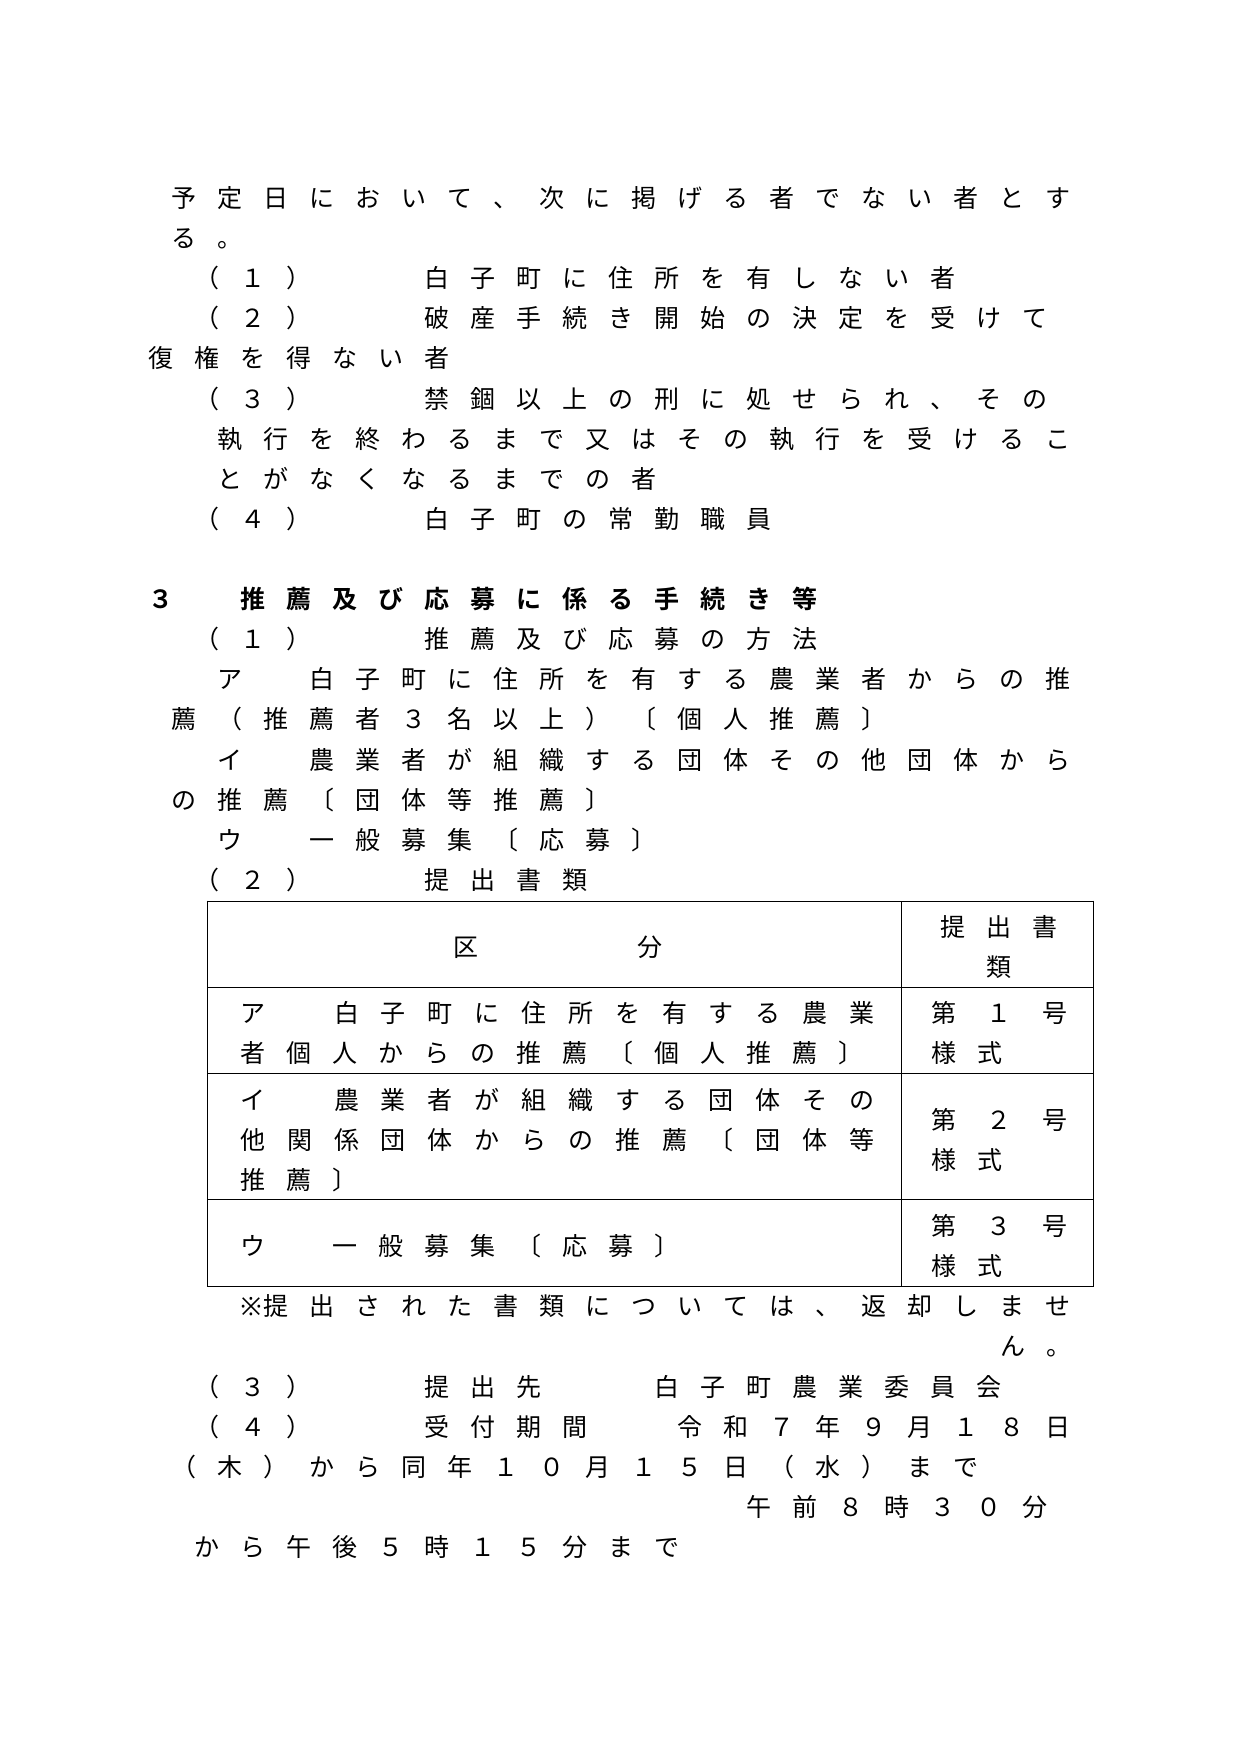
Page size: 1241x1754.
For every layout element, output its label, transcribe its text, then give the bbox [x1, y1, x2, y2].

list 午前８時３０分から午後５時１５分まで [177, 1487, 1092, 1564]
table_cell ア 白子町に住所を有する農業者個人からの推薦〔個人推薦〕 [208, 988, 901, 1073]
text イ 農業者が組織する団体その他団体からの推薦〔団体等推薦〕 [149, 740, 1092, 817]
table_cell 第３号様式 [902, 1200, 1093, 1286]
text ウ 一般募集〔応募〕 [149, 820, 1092, 857]
list 白子町の常勤職員 [148, 499, 1092, 536]
list 白子町に住所を有しない者 [178, 258, 1092, 295]
table_cell 第２号様式 [902, 1074, 1093, 1199]
list 禁錮以上の刑に処せられ、その執行を終わるまで又はその執行を受けるこ とがなくなるまでの者 [178, 379, 1092, 496]
list 受付期間 令和７年９月１８日（木）から同年１０月１５日（水）まで [154, 1407, 1092, 1484]
table_header 提出書類 [902, 902, 1093, 987]
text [149, 178, 1092, 255]
table_cell イ 農業者が組織する団体その他関係団体からの推薦〔団体等推薦〕 [208, 1074, 901, 1199]
text ３ 推薦及び応募に係る手続き等 [148, 579, 1092, 616]
table_header 区 分 [208, 902, 901, 987]
table_cell ウ 一般募集〔応募〕 [208, 1200, 901, 1286]
text ア 白子町に住所を有する農業者からの推薦（推薦者３名以上）〔個人推薦〕 [149, 660, 1092, 737]
list 推薦及び応募の方法 [178, 619, 1092, 656]
list 破産手続き開始の決定を受けて復権を得ない者 [148, 299, 1092, 376]
list 提出先 白子町農業委員会 [178, 1367, 1092, 1404]
table_cell 第１号様式 [902, 988, 1093, 1073]
text ※提出された書類については、返却しません。 [149, 1287, 1092, 1363]
list 提出書類 [178, 860, 1092, 897]
